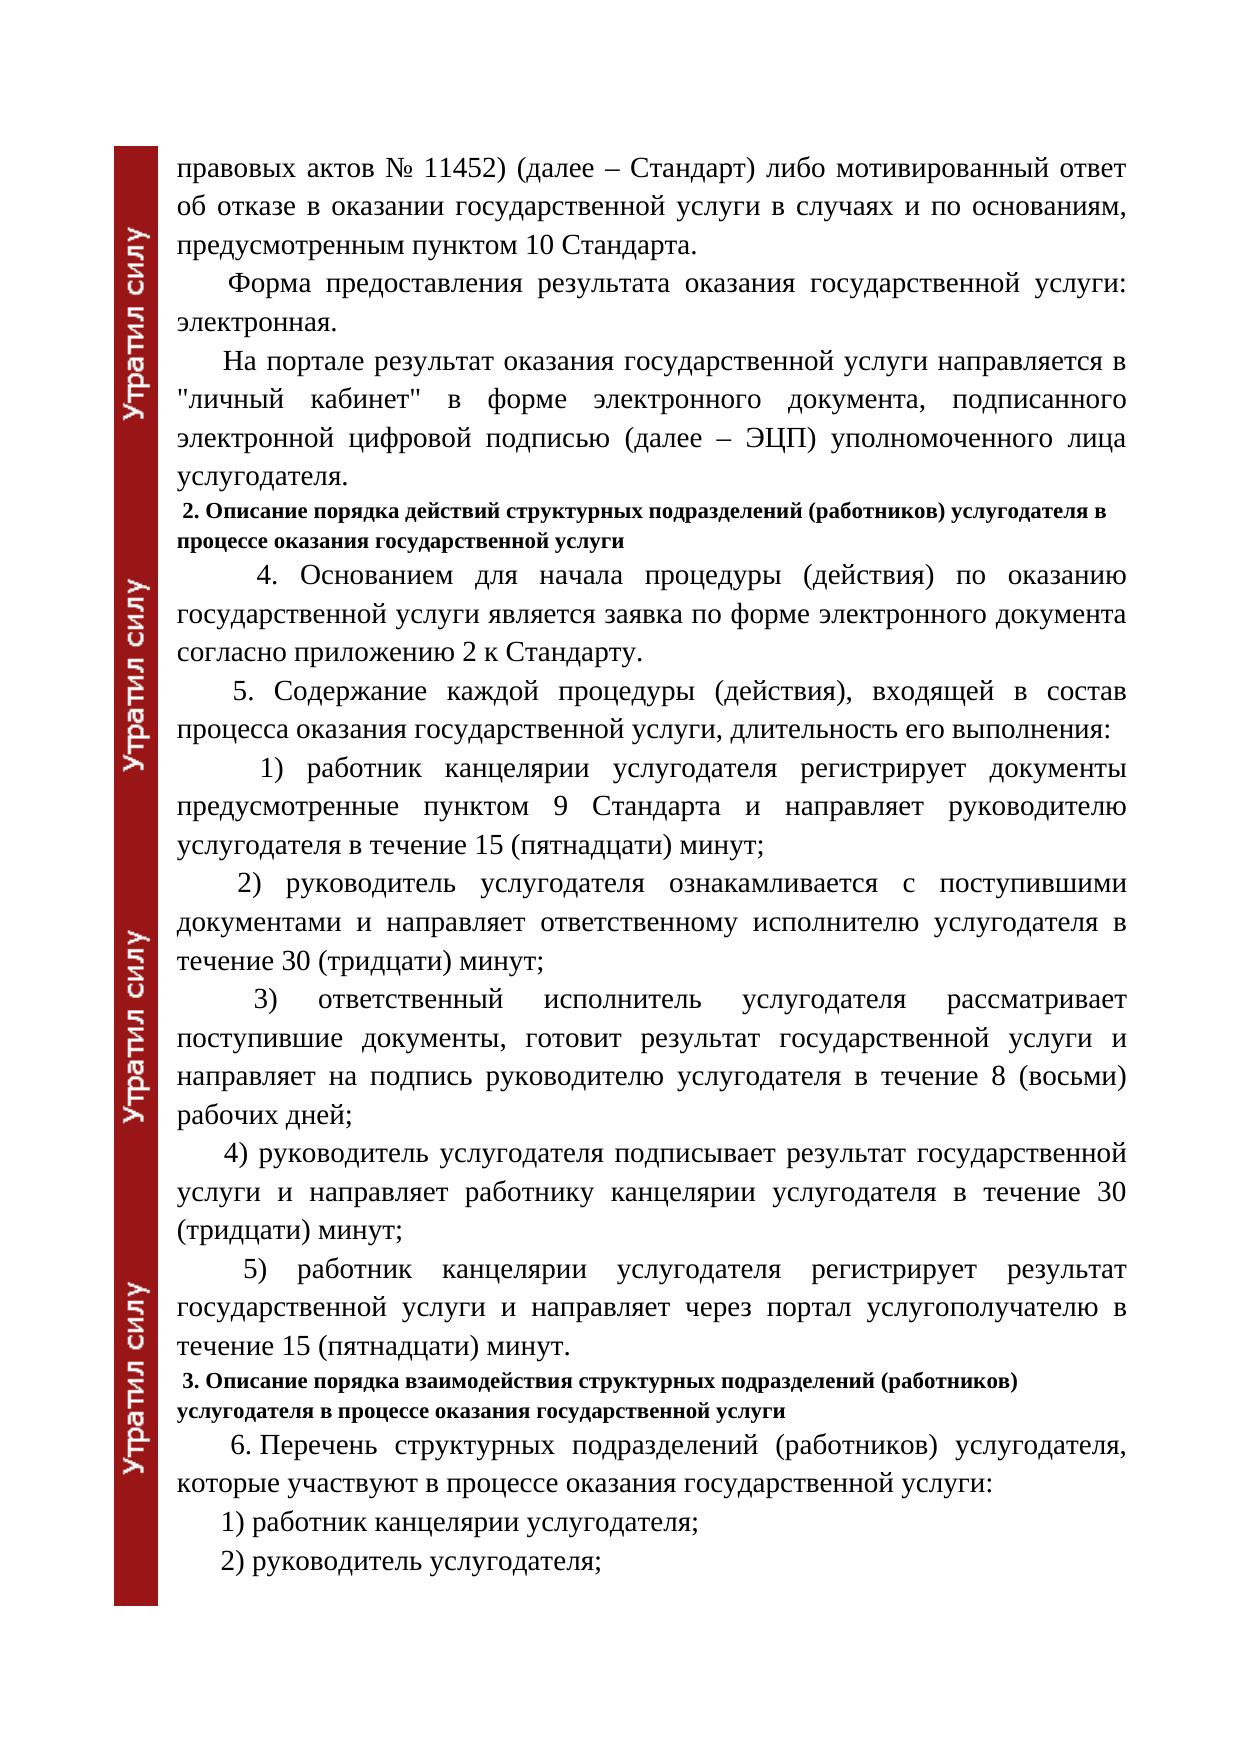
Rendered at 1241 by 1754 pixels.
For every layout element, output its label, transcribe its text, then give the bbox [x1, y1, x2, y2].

text 2) руководитель услугодателя ознакамливается с поступившими документами и направляет ответственному исполнителю услугодателя в течение 30 (тридцати) минут; [112, 866, 1128, 976]
text 1) работник канцелярии услугодателя регистрирует документы предусмотренные пунктом 9 Стандарта и направляет руководителю услугодателя в течение 15 (пятнадцати) минут; [112, 750, 1128, 861]
picture [114, 668, 158, 673]
picture [114, 1499, 158, 1504]
text Форма предоставления результата оказания государственной услуги: электронная. [112, 266, 1128, 338]
picture [114, 146, 158, 150]
picture [114, 1246, 158, 1251]
picture [114, 1576, 158, 1606]
picture [114, 261, 158, 266]
picture [114, 976, 158, 981]
picture [114, 1423, 158, 1427]
text 1) работник канцелярии услугодателя; [112, 1504, 1128, 1538]
text 4) руководитель услугодателя подписывает результат государственной услуги и направляет работнику канцелярии услугодателя в течение 30 (тридцати) минут; [112, 1135, 1128, 1246]
picture [114, 338, 158, 343]
text 5. Содержание каждой процедуры (действия), входящей в состав процесса оказания государственной услуги, длительность его выполнения: [112, 673, 1128, 745]
picture [114, 745, 158, 750]
picture [114, 861, 158, 866]
text На портале результат оказания государственной услуги направляется в "личный кабинет" в форме электронного документа, подписанного электронной цифровой подписью (далее – ЭЦП) уполномоченного лица услугодателя. [112, 343, 1128, 492]
text 2) руководитель услугодателя; [112, 1543, 1128, 1576]
picture [114, 1130, 158, 1135]
picture [114, 1538, 158, 1543]
picture [114, 553, 158, 557]
text 3. Описание порядка взаимодействия структурных подразделений (работников) услугодателя в процессе оказания государственной услуги [112, 1367, 1128, 1423]
text 5) работник канцелярии услугодателя регистрирует результат государственной услуги и направляет через портал услугополучателю в течение 15 (пятнадцати) минут. [112, 1251, 1128, 1362]
text 6. Перечень структурных подразделений (работников) услугодателя, которые участвуют в процессе оказания государственной услуги: [112, 1427, 1128, 1499]
picture [114, 1362, 158, 1367]
text 4. Основанием для начала процедуры (действия) по оказанию государственной услуги является заявка по форме электронного документа согласно приложению 2 к Стандарту. [112, 557, 1128, 668]
picture [114, 492, 158, 497]
text 3) ответственный исполнитель услугодателя рассматривает поступившие документы, готовит результат государственной услуги и направляет на подпись руководителю услугодателя в течение 8 (восьми) рабочих дней; [112, 981, 1128, 1130]
text 2. Описание порядка действий структурных подразделений (работников) услугодателя в процессе оказания государственной услуги [112, 497, 1128, 553]
